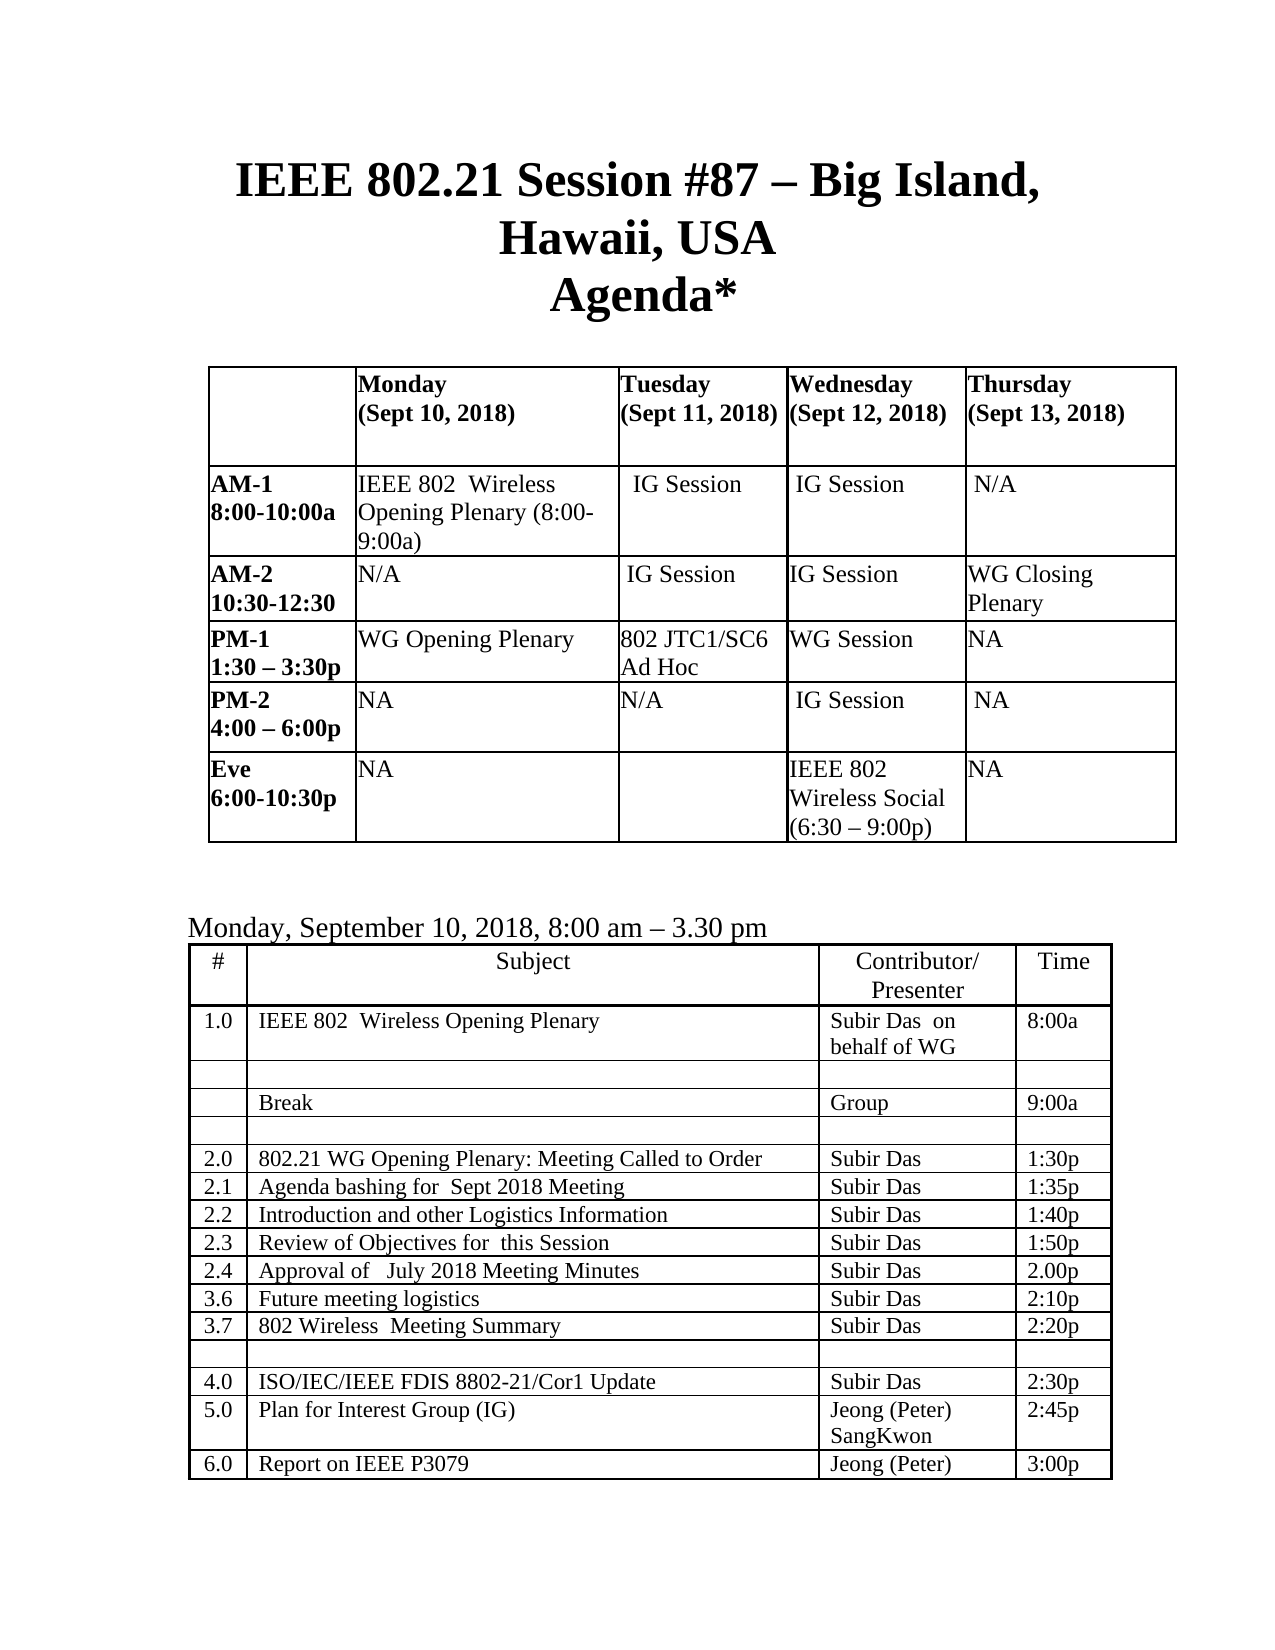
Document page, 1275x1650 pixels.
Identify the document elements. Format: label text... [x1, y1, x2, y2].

table_header [210, 368, 355, 465]
table_cell N/A [357, 557, 618, 620]
table_cell [1017, 1341, 1110, 1367]
table_cell PM-2 4:00 – 6:00p [210, 683, 355, 751]
table_cell Review of Objectives for this Session [248, 1229, 818, 1255]
table_cell Jeong (Peter) SangKwon [820, 1396, 1015, 1449]
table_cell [820, 1451, 1015, 1478]
table_cell [191, 1089, 246, 1116]
table_cell Subir Das [820, 1145, 1015, 1171]
text Agenda* [187, 265, 1087, 322]
table_cell 802.21 WG Opening Plenary: Meeting Called to Order [248, 1145, 818, 1171]
table_header Wednesday (Sept 12, 2018) [789, 368, 965, 465]
table_cell 1:40p [1017, 1201, 1110, 1227]
table_cell NA [967, 622, 1175, 681]
table_cell N/A [967, 467, 1175, 555]
table_cell 2:10p [1017, 1285, 1110, 1311]
table_cell 5.0 [191, 1396, 246, 1449]
table_cell [820, 1117, 1015, 1143]
table_cell Group [820, 1089, 1015, 1116]
table_cell 2.1 [191, 1173, 246, 1199]
table_cell [820, 1061, 1015, 1088]
table_cell WG Closing Plenary [967, 557, 1175, 620]
table_cell NA [967, 753, 1175, 841]
text IEEE 802.21 Session #87 – Big Island, Hawaii, USA [187, 150, 1087, 265]
table_header Contributor/Presenter [820, 946, 1015, 1004]
text Monday, September 10, 2018, 8:00 am – 3.30 pm [187, 910, 1087, 943]
table_header Thursday (Sept 13, 2018) [967, 368, 1175, 465]
table_cell 802 JTC1/SC6 Ad Hoc [620, 622, 786, 681]
table_cell [820, 1341, 1015, 1367]
table_cell 1.0 [191, 1007, 246, 1060]
table_cell 4.0 [191, 1368, 246, 1395]
table_cell [620, 753, 786, 841]
table_cell Subir Das [820, 1285, 1015, 1311]
table_cell Introduction and other Logistics Information [248, 1201, 818, 1227]
table_cell NA [357, 753, 618, 841]
table_cell 8:00a [1017, 1007, 1110, 1060]
table_cell AM-1 8:00-10:00a [210, 467, 355, 555]
table_cell IG Session [620, 467, 786, 555]
table_cell 1:50p [1017, 1229, 1110, 1255]
table_cell Approval of July 2018 Meeting Minutes [248, 1257, 818, 1283]
table_cell [248, 1061, 818, 1088]
table_header Tuesday (Sept 11, 2018) [620, 368, 786, 465]
table_cell 2:30p [1017, 1368, 1110, 1395]
table_cell NA [967, 683, 1175, 751]
table_cell Agenda bashing for Sept 2018 Meeting [248, 1173, 818, 1199]
table_cell IEEE 802 Wireless Social (6:30 – 9:00p) [789, 753, 965, 841]
table_cell [248, 1117, 818, 1143]
table_cell 1:30p [1017, 1145, 1110, 1171]
table_cell 2:20p [1017, 1313, 1110, 1339]
table_cell Subir Das [820, 1257, 1015, 1283]
table_header Monday (Sept 10, 2018) [357, 368, 618, 465]
table_cell Subir Das [820, 1229, 1015, 1255]
table_header Subject [248, 946, 818, 1004]
table_cell [1017, 1117, 1110, 1143]
table_cell [248, 1341, 818, 1367]
table_cell 2.0 [191, 1145, 246, 1171]
table_cell Subir Das [820, 1201, 1015, 1227]
table_header Time [1017, 946, 1110, 1004]
table_cell IG Session [789, 683, 965, 751]
table_cell Eve 6:00-10:30p [210, 753, 355, 841]
table_cell [191, 1117, 246, 1143]
table_cell N/A [620, 683, 786, 751]
table_cell IEEE 802 Wireless Opening Plenary [248, 1007, 818, 1060]
table_cell 2.3 [191, 1229, 246, 1255]
table_cell Break [248, 1089, 818, 1116]
table_cell [191, 1341, 246, 1367]
table_cell IG Session [789, 557, 965, 620]
table_cell ISO/IEC/IEEE FDIS 8802-21/Cor1 Update [248, 1368, 818, 1395]
table_cell 802 Wireless Meeting Summary [248, 1313, 818, 1339]
table_cell [1017, 1061, 1110, 1088]
table_cell 3.7 [191, 1313, 246, 1339]
table_cell Plan for Interest Group (IG) [248, 1396, 818, 1449]
table_header # [191, 946, 246, 1004]
table_cell Future meeting logistics [248, 1285, 818, 1311]
table_cell Subir Das on behalf of WG [820, 1007, 1015, 1060]
table_cell Subir Das [820, 1313, 1015, 1339]
table_cell PM-1 1:30 – 3:30p [210, 622, 355, 681]
table_cell 2.4 [191, 1257, 246, 1283]
table_cell IG Session [789, 467, 965, 555]
table_cell WG Opening Plenary [357, 622, 618, 681]
table_cell IG Session [620, 557, 786, 620]
table_cell [191, 1061, 246, 1088]
table_cell 2.2 [191, 1201, 246, 1227]
table_cell 9:00a [1017, 1089, 1110, 1116]
table_cell 1:35p [1017, 1173, 1110, 1199]
table_cell NA [357, 683, 618, 751]
table_cell 2.00p [1017, 1257, 1110, 1283]
table_cell 6.0 [191, 1451, 246, 1478]
table_cell Subir Das [820, 1173, 1015, 1199]
table_cell WG Session [789, 622, 965, 681]
table_cell IEEE 802 Wireless Opening Plenary (8:00-9:00a) [357, 467, 618, 555]
table_cell AM-2 10:30-12:30 [210, 557, 355, 620]
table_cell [248, 1451, 818, 1478]
table_cell 3.6 [191, 1285, 246, 1311]
table_cell 2:45p [1017, 1396, 1110, 1449]
table_cell Subir Das [820, 1368, 1015, 1395]
table_cell 3:00p [1017, 1451, 1110, 1478]
